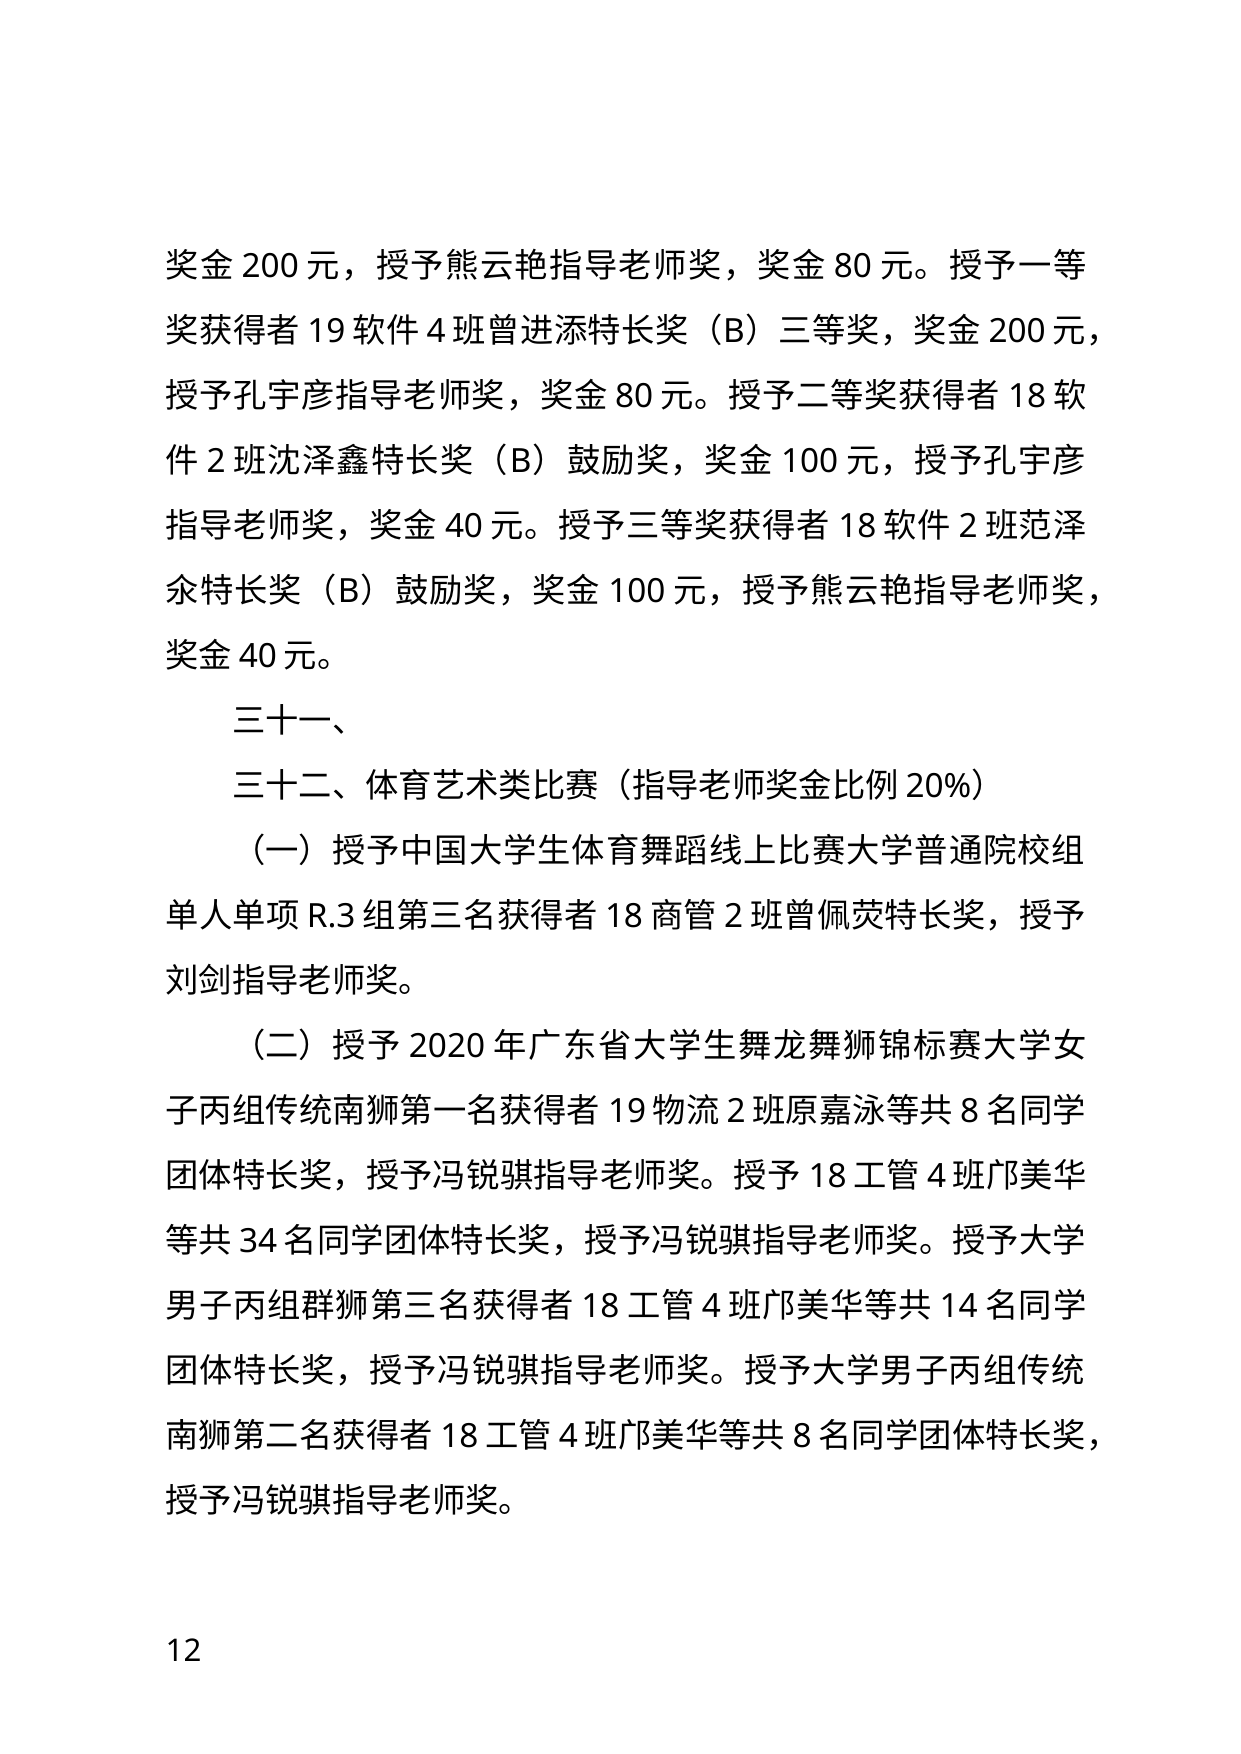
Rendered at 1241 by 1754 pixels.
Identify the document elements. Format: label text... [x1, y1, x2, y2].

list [165, 231, 1087, 686]
list 授予中国大学生体育舞蹈线上比赛大学普通院校组单人单项R.3组第三名获得者18商管2班曾佩荧特长奖，授予刘剑指导老师奖。 [165, 816, 1087, 1011]
list 授予2020年广东省大学生舞龙舞狮锦标赛大学女子丙组传统南狮第一名获得者19物流2班原嘉泳等共8名同学团体特长奖，授予冯锐骐指导老师奖。授予18工管4班邝美华等共34名同学团体特长奖，授予冯锐骐指导老师奖。授予大学男子丙组群狮第三名获得者18工管4班邝美华等共14名同学团体特长奖，授予冯锐骐指导老师奖。授予大学男子丙组传统南狮第二名获得者18工管4班邝美华等共8名同学团体特长奖，授予冯锐骐指导老师奖。 [165, 1011, 1087, 1531]
list 体育艺术类比赛（指导老师奖金比例20%） [165, 751, 1087, 816]
